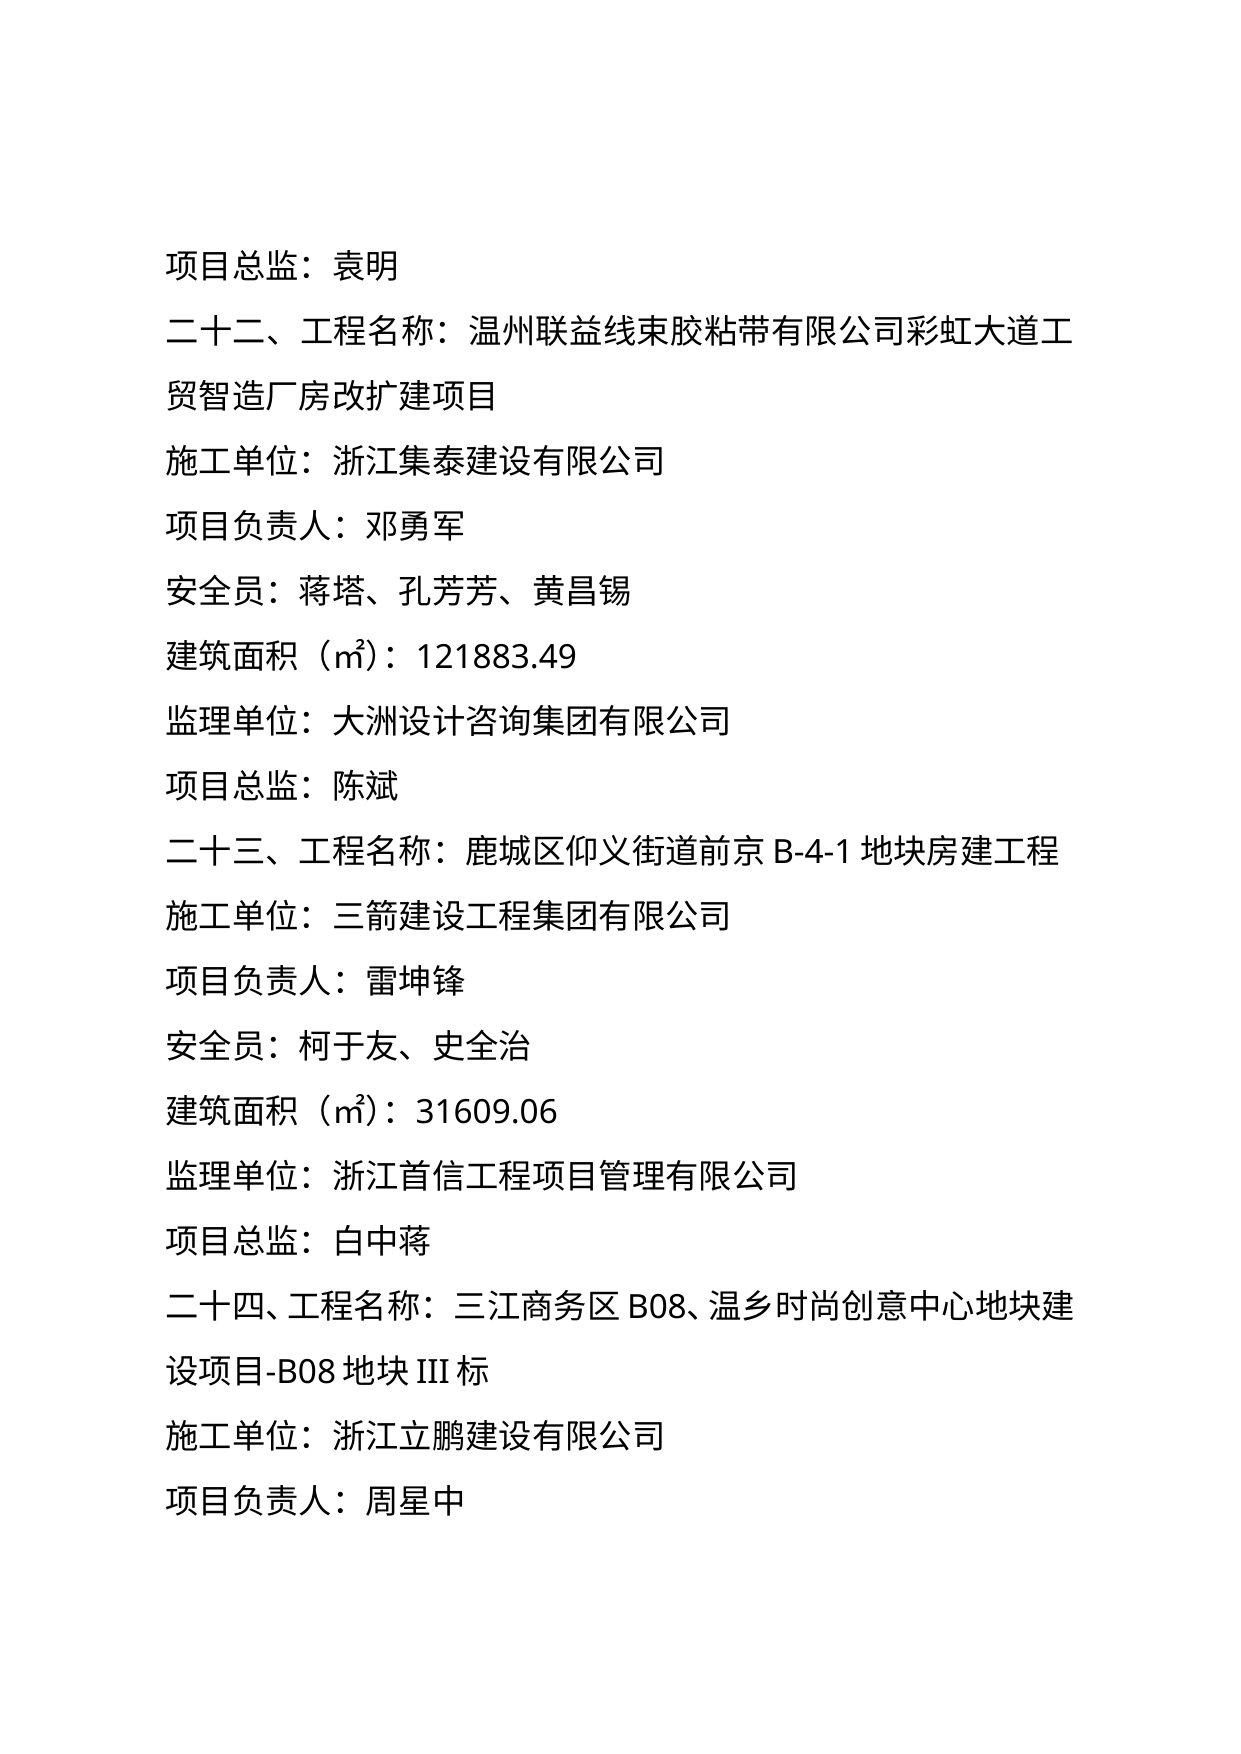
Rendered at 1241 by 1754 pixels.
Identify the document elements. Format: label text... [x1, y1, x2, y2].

text 施工单位：浙江立鹏建设有限公司 [165, 1401, 1075, 1466]
text 项目负责人：雷坤锋 [165, 946, 1075, 1011]
list 项目总监：袁明 [165, 231, 1075, 296]
text 安全员：蒋塔、孔芳芳、黄昌锡 [165, 556, 1075, 621]
text 施工单位：三箭建设工程集团有限公司 [165, 881, 1075, 946]
text 项目负责人：邓勇军 [165, 491, 1075, 556]
text 监理单位：大洲设计咨询集团有限公司 [165, 686, 1075, 751]
text 建筑面积（㎡）：31609.06 [165, 1076, 1075, 1141]
text 施工单位：浙江集泰建设有限公司 [165, 426, 1075, 491]
list 二十三、工程名称：鹿城区仰义街道前京B-4-1地块房建工程 [165, 816, 1075, 881]
text 监理单位：浙江首信工程项目管理有限公司 [165, 1141, 1075, 1206]
list 项目总监：陈斌 [165, 751, 1075, 816]
text 项目负责人：周星中 [165, 1466, 1075, 1531]
list 项目总监：白中蒋 [165, 1206, 1075, 1271]
list 二十二、工程名称：温州联益线束胶粘带有限公司彩虹大道工贸智造厂房改扩建项目 [165, 296, 1075, 426]
list 二十四、工程名称：三江商务区B08、温乡时尚创意中心地块建设项目-B08地块III标 [165, 1271, 1075, 1401]
text 建筑面积（㎡）：121883.49 [165, 621, 1075, 686]
text 安全员：柯于友、史全治 [165, 1011, 1075, 1076]
